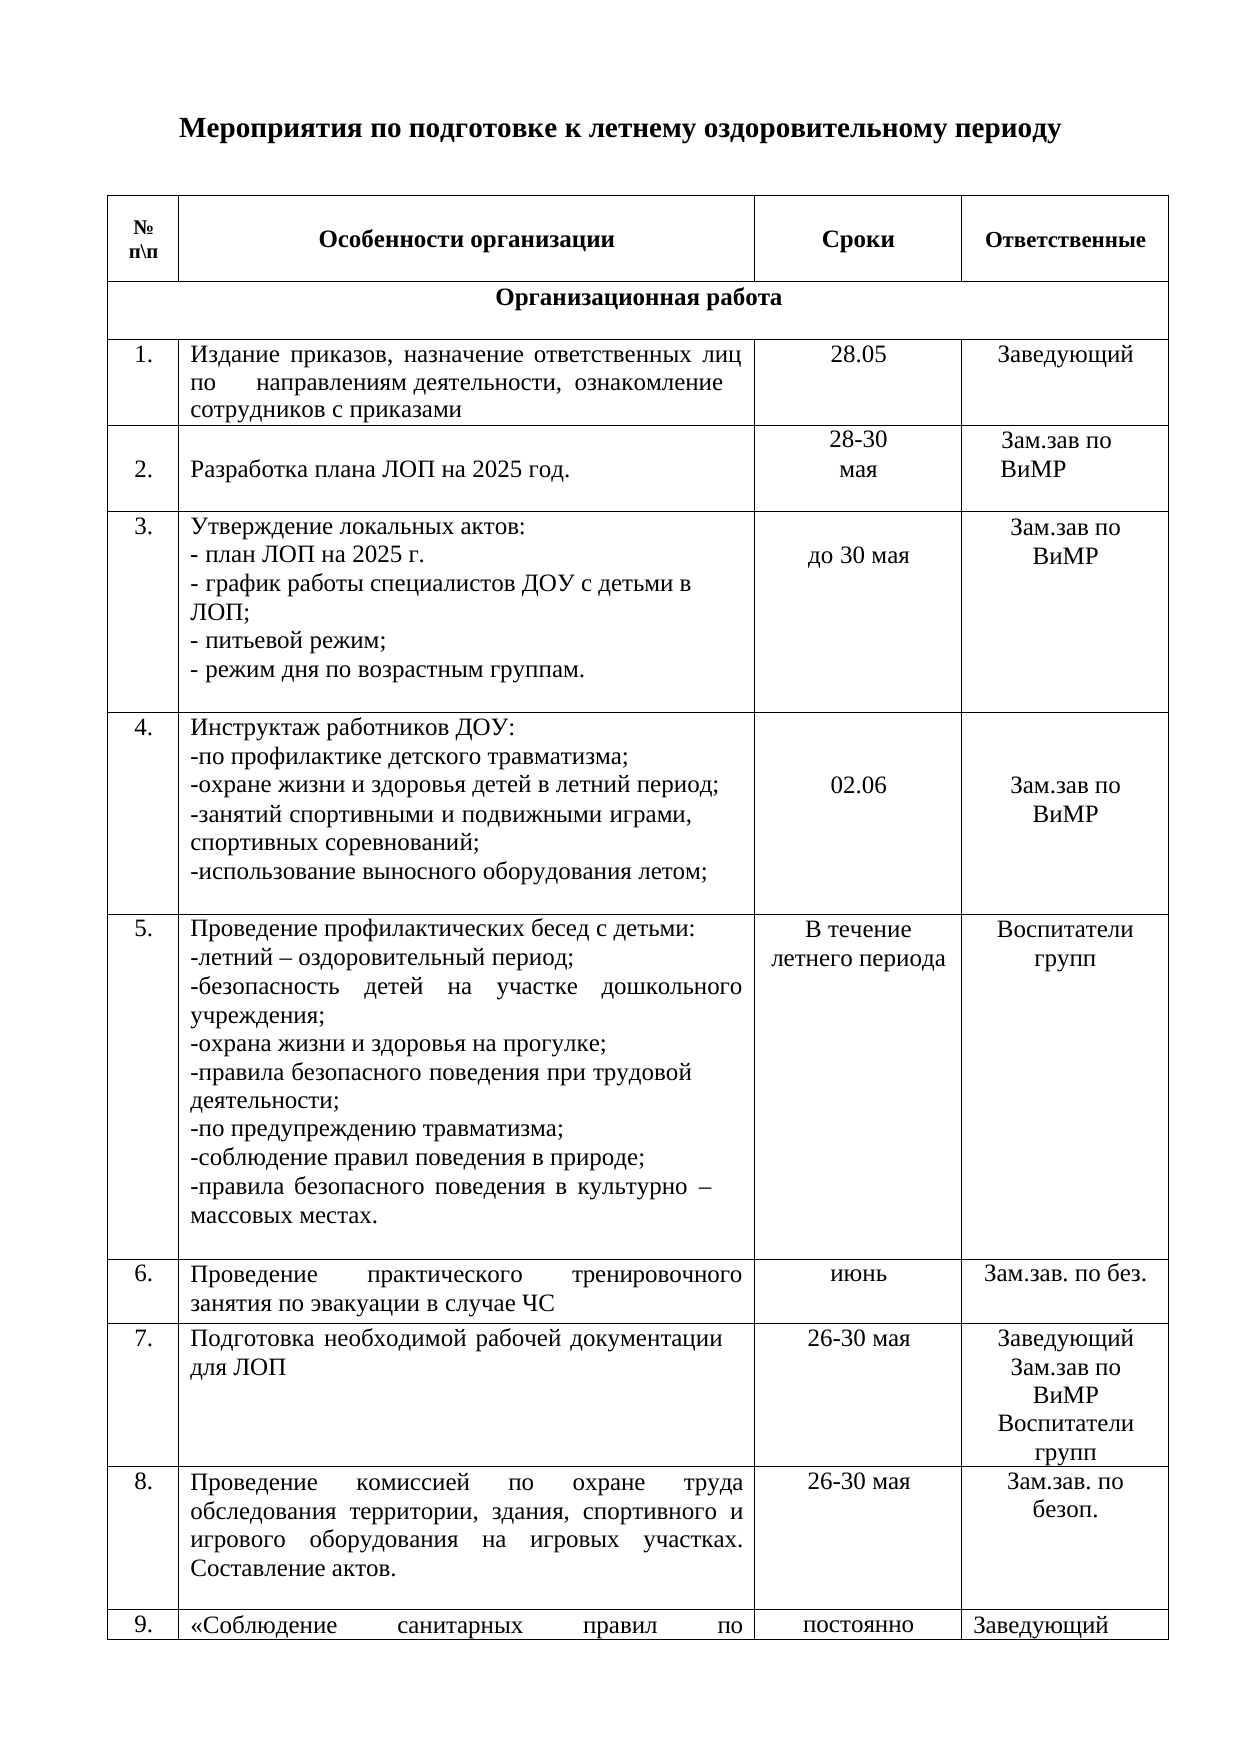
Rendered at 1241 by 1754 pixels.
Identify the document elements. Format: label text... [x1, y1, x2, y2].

table_cell Зам.зав по ВиМР [962, 713, 1168, 913]
table_cell Проведение практического тренировочного занятия по эвакуации в случае ЧС [179, 1260, 754, 1323]
table_cell Подготовка необходимой рабочей документации для ЛОП [179, 1324, 754, 1466]
table_cell Зам.зав по ВиМР [962, 426, 1168, 511]
table_cell до 30 мая [755, 512, 961, 712]
table_cell Зам.зав по ВиМР [962, 512, 1168, 712]
table_cell 5. [108, 915, 178, 1258]
text Мероприятия по подготовке к летнему оздоровительному периоду [179, 110, 1207, 144]
table_header Ответственные [962, 196, 1168, 281]
table_cell 3. [108, 512, 178, 712]
table_cell 26-30 мая [755, 1467, 961, 1609]
table_cell 28.05 [755, 340, 961, 424]
table_cell В течение летнего периода [755, 915, 961, 1258]
table_cell Инструктаж работников ДОУ: -по профилактике детского травматизма; -охране жизни и здоровья детей в летний период; -занятий спортивными и подвижными играми, спортивных соревнований; -использование выносного оборудования летом; [179, 713, 754, 913]
table_cell 28-30 мая [755, 426, 961, 511]
table_cell 26-30 мая [755, 1324, 961, 1466]
table_cell 7. [108, 1324, 178, 1466]
table_header Сроки [755, 196, 961, 281]
table_cell Заведующий Зам.зав по ВиМР Воспитатели групп [962, 1324, 1168, 1466]
table_cell Проведение профилактических бесед с детьми: -летний – оздоровительный период; -безопасность детей на участке дошкольного учреждения; -охрана жизни и здоровья на прогулке; -правила безопасного поведения при трудовой деятельности; -по предупреждению травматизма; -соблюдение правил поведения в природе; -правила безопасного поведения в культурно – массовых местах. [179, 915, 754, 1258]
table_cell 9. [108, 1610, 178, 1639]
table_cell 8. [108, 1467, 178, 1609]
table_cell 02.06 [755, 713, 961, 913]
table_header Особенности организации [179, 196, 754, 281]
table_cell 6. [108, 1260, 178, 1323]
table_cell Утверждение локальных актов: план ЛОП на 2025 г. график работы специалистов ДОУ с детьми в ЛОП; питьевой режим; режим дня по возрастным группам. [179, 512, 754, 712]
table_cell Издание приказов, назначение ответственных лиц по направлениям деятельности, ознакомление сотрудников с приказами [179, 340, 754, 424]
table_header № п\п [108, 196, 178, 281]
table_cell 4. [108, 713, 178, 913]
table_cell 2. [108, 426, 178, 511]
table_cell июнь [755, 1260, 961, 1323]
table_cell постоянно [755, 1610, 961, 1639]
table_cell 1. [108, 340, 178, 424]
table_cell Организационная работа [108, 282, 1168, 339]
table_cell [962, 1610, 1168, 1639]
table_cell Разработка плана ЛОП на 2025 год. [179, 426, 754, 511]
table_cell Зам.зав. по без. [962, 1260, 1168, 1323]
table_cell Проведение комиссией по охране труда обследования территории, здания, спортивного и игрового оборудования на игровых участках. Составление актов. [179, 1467, 754, 1609]
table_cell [179, 1610, 754, 1639]
table_cell Заведующий [962, 340, 1168, 424]
table_cell Воспитатели групп [962, 915, 1168, 1258]
table_cell Зам.зав. по безоп. [962, 1467, 1168, 1609]
